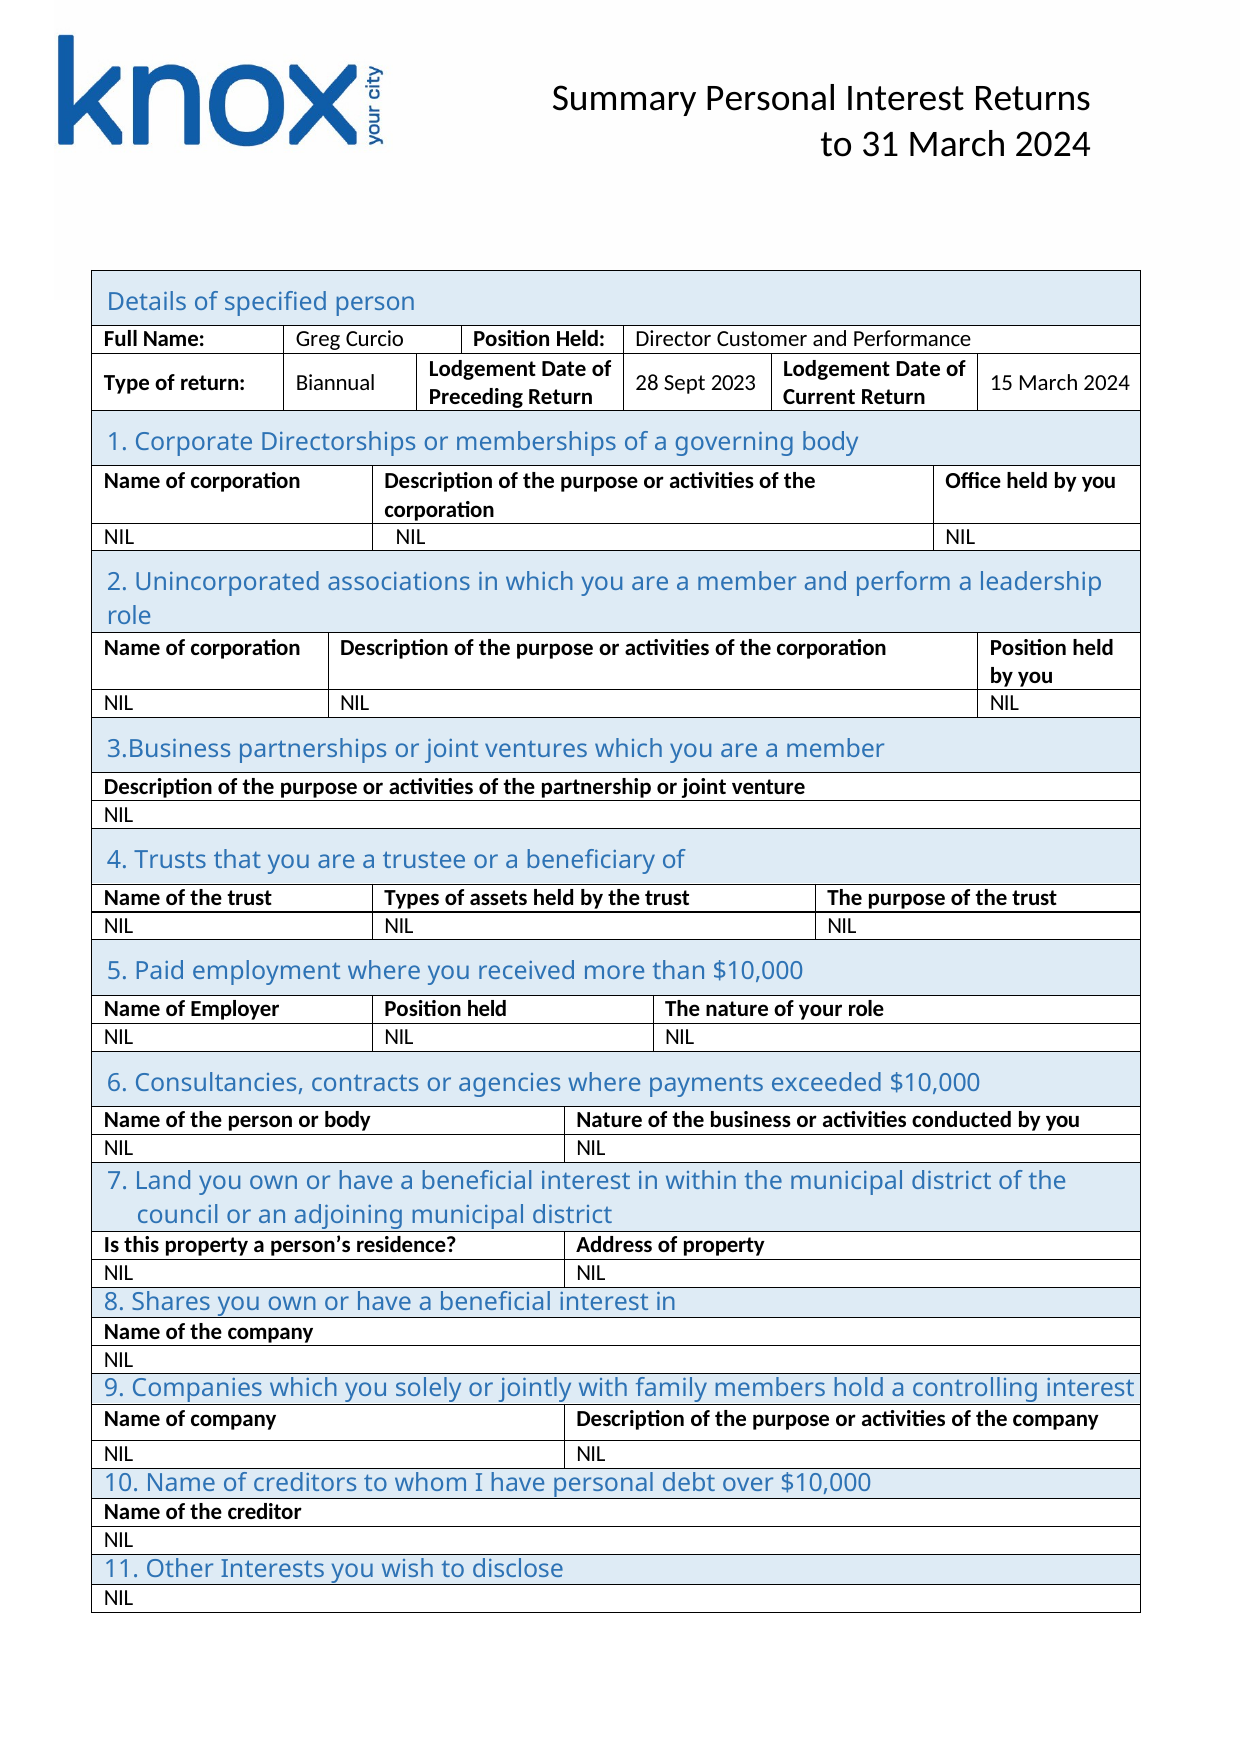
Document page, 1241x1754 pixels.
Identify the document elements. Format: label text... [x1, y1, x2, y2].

table_cell NIL [92, 1346, 1140, 1373]
table_cell Lodgement Date of Preceding Return [417, 354, 623, 410]
table_cell NIL [329, 690, 977, 717]
table_cell NIL [816, 913, 1140, 939]
table_cell 6. Consultancies, contracts or agencies where payments exceeded $10,000 [92, 1052, 1140, 1106]
table_cell Description of the purpose or activities of the corporation [373, 466, 933, 523]
table_cell Name of Employer [92, 996, 372, 1023]
table_cell NIL [565, 1441, 1140, 1467]
table_cell 7. Land you own or have a beneficial interest in within the municipal district of the council or an adjoining municipal district [92, 1163, 1140, 1231]
table_cell Nature of the business or activities conducted by you [565, 1107, 1140, 1134]
table_cell NIL [373, 524, 933, 550]
table_cell Description of the purpose or activities of the partnership or joint venture [92, 773, 1140, 800]
table_cell Name of corporation [92, 466, 372, 523]
table_cell Lodgement Date of Current Return [772, 354, 977, 410]
table_cell NIL [373, 1024, 653, 1051]
table_cell Director Customer and Performance [624, 326, 1140, 353]
table_cell Position held by you [978, 633, 1140, 689]
table_cell Position held [373, 996, 653, 1023]
table_cell Position Held: [462, 326, 623, 353]
table_header Details of specified person [92, 271, 1140, 325]
table_cell NIL [565, 1260, 1140, 1287]
table_cell 28 Sept 2023 [624, 354, 771, 410]
table_cell Is this property a person’s residence? [92, 1232, 564, 1259]
table_cell The nature of your role [654, 996, 1140, 1023]
table_cell NIL [978, 690, 1140, 717]
table_cell Biannual [284, 354, 416, 410]
table_cell Types of assets held by the trust [373, 885, 815, 911]
table_cell 15 March 2024 [978, 354, 1140, 410]
table_cell Full Name: [92, 326, 283, 353]
table_cell Name of the company [92, 1318, 1140, 1345]
table_cell 4. Trusts that you are a trustee or a beneficiary of [92, 829, 1140, 883]
table_cell NIL [373, 913, 815, 939]
table_cell 9. Companies which you solely or jointly with family members hold a controlling interest [92, 1374, 1140, 1403]
table_cell NIL [92, 1135, 564, 1162]
table_cell 11. Other Interests you wish to disclose [92, 1555, 1140, 1584]
table_cell 8. Shares you own or have a beneficial interest in [92, 1288, 1140, 1317]
table_cell NIL [92, 690, 328, 717]
table_cell Description of the purpose or activities of the corporation [329, 633, 977, 689]
table_cell 2. Unincorporated associations in which you are a member and perform a leadership role [92, 551, 1140, 632]
picture [54, 0, 1240, 300]
table_cell Type of return: [92, 354, 283, 410]
table_cell 3.Business partnerships or joint ventures which you are a member [92, 718, 1140, 772]
table_cell Greg Curcio [284, 326, 461, 353]
table_cell Description of the purpose or activities of the company [565, 1405, 1140, 1439]
table_cell Office held by you [934, 466, 1140, 523]
table_cell Address of property [565, 1232, 1140, 1259]
table_cell NIL [92, 1585, 1140, 1612]
table_cell Name of company [92, 1405, 564, 1439]
table_cell 5. Paid employment where you received more than $10,000 [92, 940, 1140, 995]
table_cell NIL [92, 524, 372, 550]
table_cell 1. Corporate Directorships or memberships of a governing body [92, 411, 1140, 465]
table_cell NIL [92, 1260, 564, 1287]
table_cell NIL [92, 1024, 372, 1051]
table_cell NIL [92, 801, 1140, 828]
table_cell NIL [92, 1527, 1140, 1554]
table_cell Name of corporation [92, 633, 328, 689]
table_cell NIL [92, 913, 372, 939]
table_cell NIL [92, 1441, 564, 1467]
table_cell Name of the creditor [92, 1499, 1140, 1526]
table_cell Name of the person or body [92, 1107, 564, 1134]
table_cell 10. Name of creditors to whom I have personal debt over $10,000 [92, 1469, 1140, 1498]
table_cell NIL [565, 1135, 1140, 1162]
table_cell The purpose of the trust [816, 885, 1140, 911]
table_cell Name of the trust [92, 885, 372, 911]
table_cell NIL [654, 1024, 1140, 1051]
table_cell NIL [934, 524, 1140, 550]
